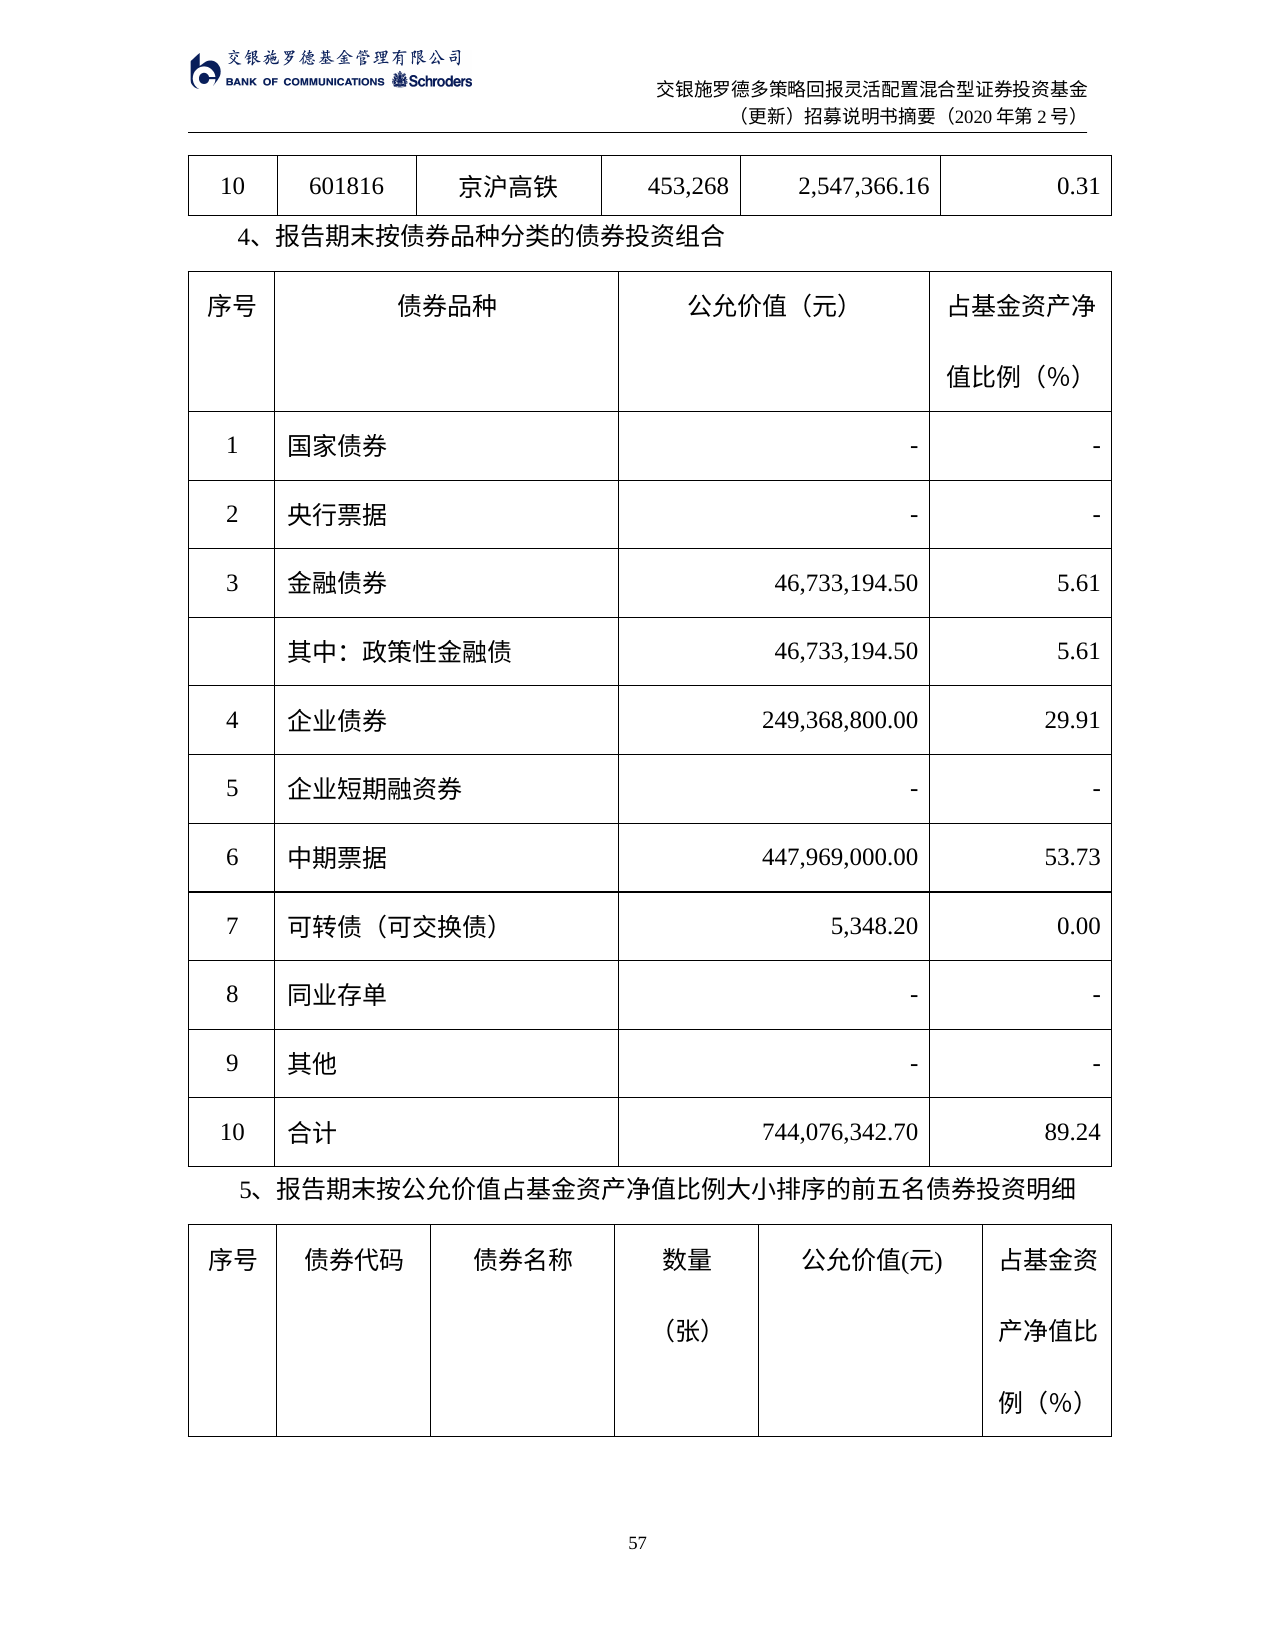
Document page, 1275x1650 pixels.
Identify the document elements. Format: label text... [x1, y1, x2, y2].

table_header 公允价值(元) [759, 1225, 982, 1436]
table_cell 6 [189, 824, 274, 891]
table_cell - [619, 481, 929, 548]
table_cell 249,368,800.00 [619, 686, 929, 754]
table_cell 601816 [278, 156, 416, 215]
table_header 序号 [189, 272, 274, 411]
table_cell 46,733,194.50 [619, 618, 929, 685]
table_cell 中期票据 [275, 824, 618, 891]
table_cell - [619, 1030, 929, 1097]
table_cell 京沪高铁 [417, 156, 601, 215]
table_cell 其中：政策性金融债 [275, 618, 618, 685]
table_header 债券代码 [277, 1225, 430, 1436]
table_cell 89.24 [930, 1098, 1111, 1166]
table_header 占基金资产净值比例（％） [983, 1225, 1111, 1436]
table_cell 可转债（可交换债） [275, 893, 618, 960]
table_cell 447,969,000.00 [619, 824, 929, 891]
table_cell 7 [189, 893, 274, 960]
table_cell - [930, 1030, 1111, 1097]
table_cell 2,547,366.16 [741, 156, 940, 215]
table_cell - [619, 755, 929, 823]
table_cell 5.61 [930, 618, 1111, 685]
table_cell - [930, 412, 1111, 479]
table_header 占基金资产净值比例（％） [930, 272, 1111, 411]
table_cell - [930, 481, 1111, 548]
table_cell 同业存单 [275, 961, 618, 1029]
text 4、报告期末按债券品种分类的债券投资组合 [187, 216, 1087, 253]
table_cell 央行票据 [275, 481, 618, 548]
table_cell 1 [189, 412, 274, 479]
table_header 公允价值（元） [619, 272, 929, 411]
table_cell 企业债券 [275, 686, 618, 754]
table_cell 0.00 [930, 893, 1111, 960]
table_cell [189, 618, 274, 685]
table_cell 国家债券 [275, 412, 618, 479]
table_cell 合计 [275, 1098, 618, 1166]
table_cell 其他 [275, 1030, 618, 1097]
table_cell 53.73 [930, 824, 1111, 891]
table_cell 5.61 [930, 549, 1111, 617]
table_cell 金融债券 [275, 549, 618, 617]
table_cell 企业短期融资券 [275, 755, 618, 823]
table_cell 5,348.20 [619, 893, 929, 960]
table_cell 10 [189, 1098, 274, 1166]
table_cell 10 [189, 156, 277, 215]
table_cell 46,733,194.50 [619, 549, 929, 617]
table_header 数量（张） [615, 1225, 758, 1436]
table_header 债券名称 [431, 1225, 614, 1436]
table_cell - [619, 412, 929, 479]
table_cell 8 [189, 961, 274, 1029]
table_header 债券品种 [275, 272, 618, 411]
table_cell 5 [189, 755, 274, 823]
table_cell - [930, 755, 1111, 823]
table_cell - [619, 961, 929, 1029]
table_cell 2 [189, 481, 274, 548]
table_cell 453,268 [602, 156, 740, 215]
table_cell 29.91 [930, 686, 1111, 754]
table_header 序号 [189, 1225, 276, 1436]
picture [190, 50, 472, 89]
table_cell 9 [189, 1030, 274, 1097]
table_cell 744,076,342.70 [619, 1098, 929, 1166]
text 5、报告期末按公允价值占基金资产净值比例大小排序的前五名债券投资明细 [189, 1170, 1087, 1206]
table_cell 3 [189, 549, 274, 617]
table_cell - [930, 961, 1111, 1029]
table_cell 4 [189, 686, 274, 754]
table_cell 0.31 [941, 156, 1111, 215]
